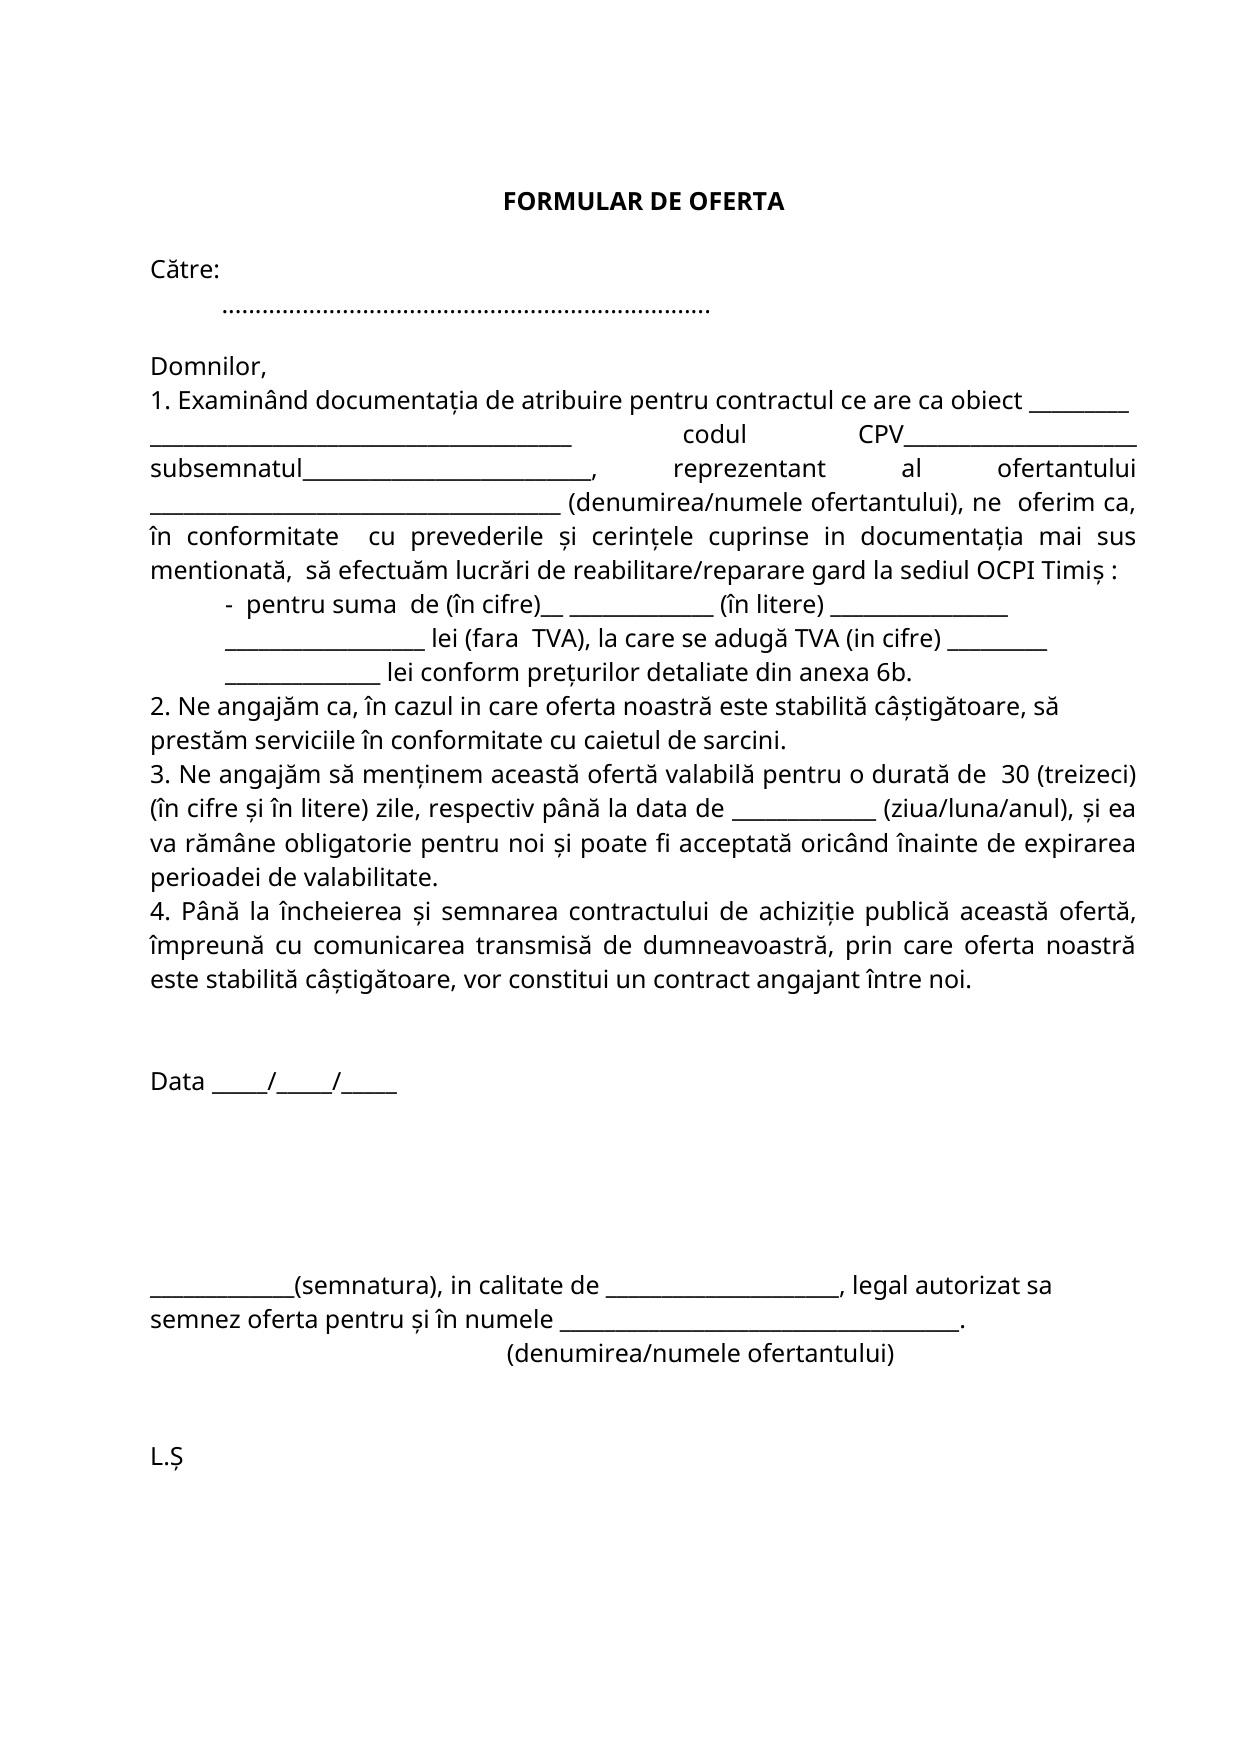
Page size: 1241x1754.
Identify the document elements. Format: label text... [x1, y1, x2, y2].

text Domnilor, [150, 348, 1137, 382]
text Către: [150, 252, 1137, 286]
text 1. Examinând documentația de atribuire pentru contractul ce are ca obiect _________ [150, 382, 1137, 416]
text 3. Ne angajăm să menținem această ofertă valabilă pentru o durată de 30 (treizeci) (în cifre și în litere) zile, respectiv până la data de _____________ (ziua/luna/anul), și ea va rămâne obligatorie pentru noi și poate fi acceptată oricând înainte de expirarea perioadei de valabilitate. [150, 757, 1137, 893]
text Data _____/_____/_____ [150, 1064, 1137, 1098]
text (denumirea/numele ofertantului) [150, 1336, 1137, 1370]
text - pentru suma de (în cifre)__ _____________ (în litere) ________________ [225, 587, 1137, 621]
text L.Ş [150, 1438, 1137, 1472]
text ......................................................................... [150, 286, 1137, 320]
text FORMULAR DE OFERTA [150, 184, 1137, 218]
text 2. Ne angajăm ca, în cazul in care oferta noastră este stabilită câștigătoare, să prestăm serviciile în conformitate cu caietul de sarcini. [150, 689, 1137, 757]
text ______________________________________ codul CPV_____________________ subsemnatul__________________________, reprezentant al ofertantului _____________________________________ (denumirea/numele ofertantului), ne oferim ca, în conformitate cu prevederile și cerințele cuprinse in documentația mai sus mentionată, să efectuăm lucrări de reabilitare/reparare gard la sediul OCPI Timiș : [150, 416, 1137, 587]
text 4. Până la încheierea și semnarea contractului de achiziție publică această ofertă, împreună cu comunicarea transmisă de dumneavoastră, prin care oferta noastră este stabilită câștigătoare, vor constitui un contract angajant între noi. [150, 893, 1137, 996]
text __________________ lei (fara TVA), la care se adugă TVA (in cifre) _________ ______________ lei conform prețurilor detaliate din anexa 6b. [225, 621, 1137, 689]
text _____________(semnatura), in calitate de _____________________, legal autorizat sa semnez oferta pentru și în numele ____________________________________. [150, 1268, 1137, 1336]
